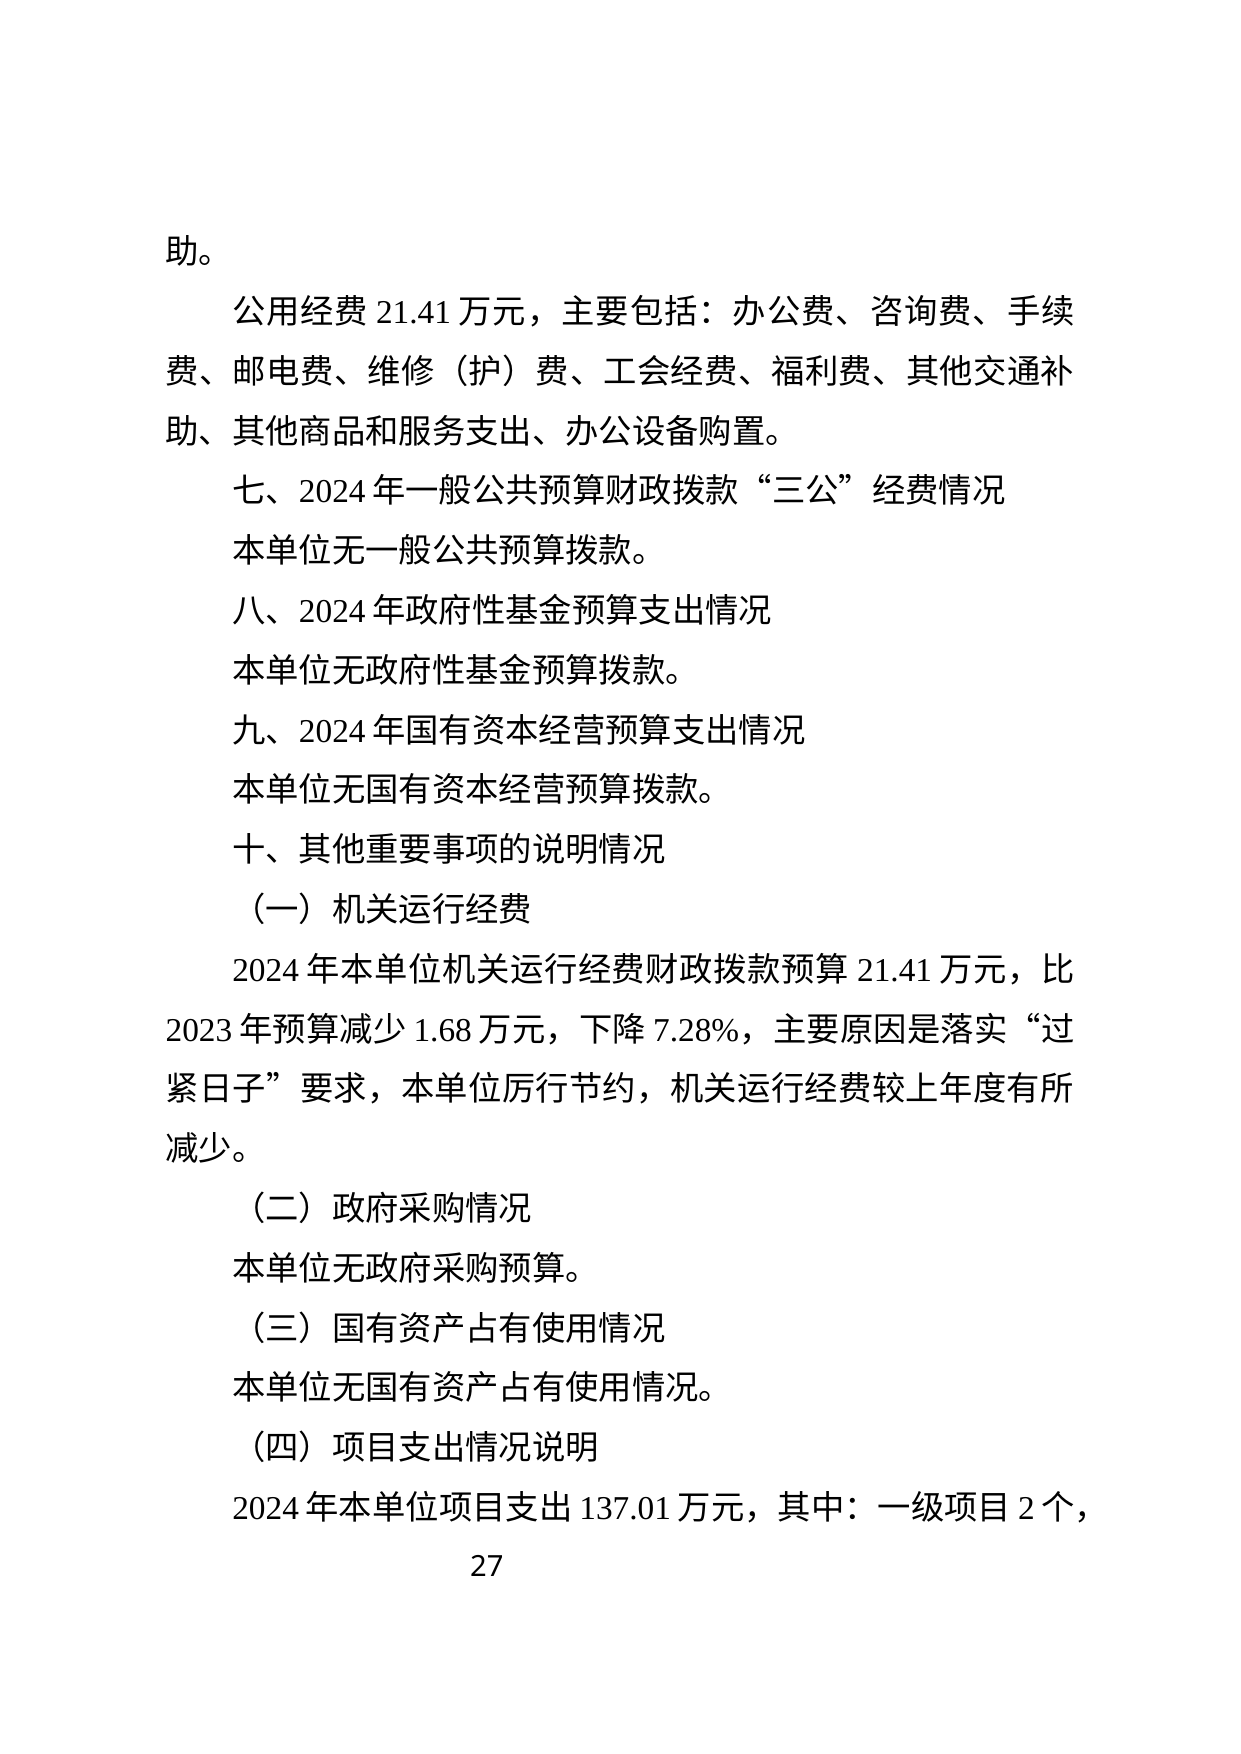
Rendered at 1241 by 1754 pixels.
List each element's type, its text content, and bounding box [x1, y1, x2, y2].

text 本单位无国有资本经营预算拨款。 [165, 757, 1075, 817]
text （一）机关运行经费 [165, 877, 1075, 937]
text 公用经费21.41万元，主要包括：办公费、咨询费、手续费、邮电费、维修（护）费、工会经费、福利费、其他交通补助、其他商品和服务支出、办公设备购置。 [165, 279, 1075, 458]
text 十、其他重要事项的说明情况 [165, 817, 1075, 877]
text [165, 219, 1075, 279]
text 九、2024年国有资本经营预算支出情况 [165, 698, 1075, 757]
text 本单位无政府采购预算。 [165, 1236, 1075, 1296]
text （三）国有资产占有使用情况 [165, 1296, 1075, 1355]
list 项目支出情况说明 [165, 1415, 1075, 1475]
text （二）政府采购情况 [165, 1176, 1075, 1236]
text 八、2024年政府性基金预算支出情况 [165, 578, 1075, 638]
text 本单位无政府性基金预算拨款。 [165, 638, 1075, 698]
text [165, 1475, 1075, 1535]
text 本单位无一般公共预算拨款。 [165, 518, 1075, 578]
text 七、2024年一般公共预算财政拨款“三公”经费情况 [165, 458, 1075, 518]
text 2024年本单位机关运行经费财政拨款预算21.41万元，比2023年预算减少1.68万元，下降7.28%，主要原因是落实“过紧日子”要求，本单位厉行节约，机关运行经费较上年度有所减少。 [165, 937, 1075, 1176]
text 本单位无国有资产占有使用情况。 [165, 1355, 1075, 1415]
